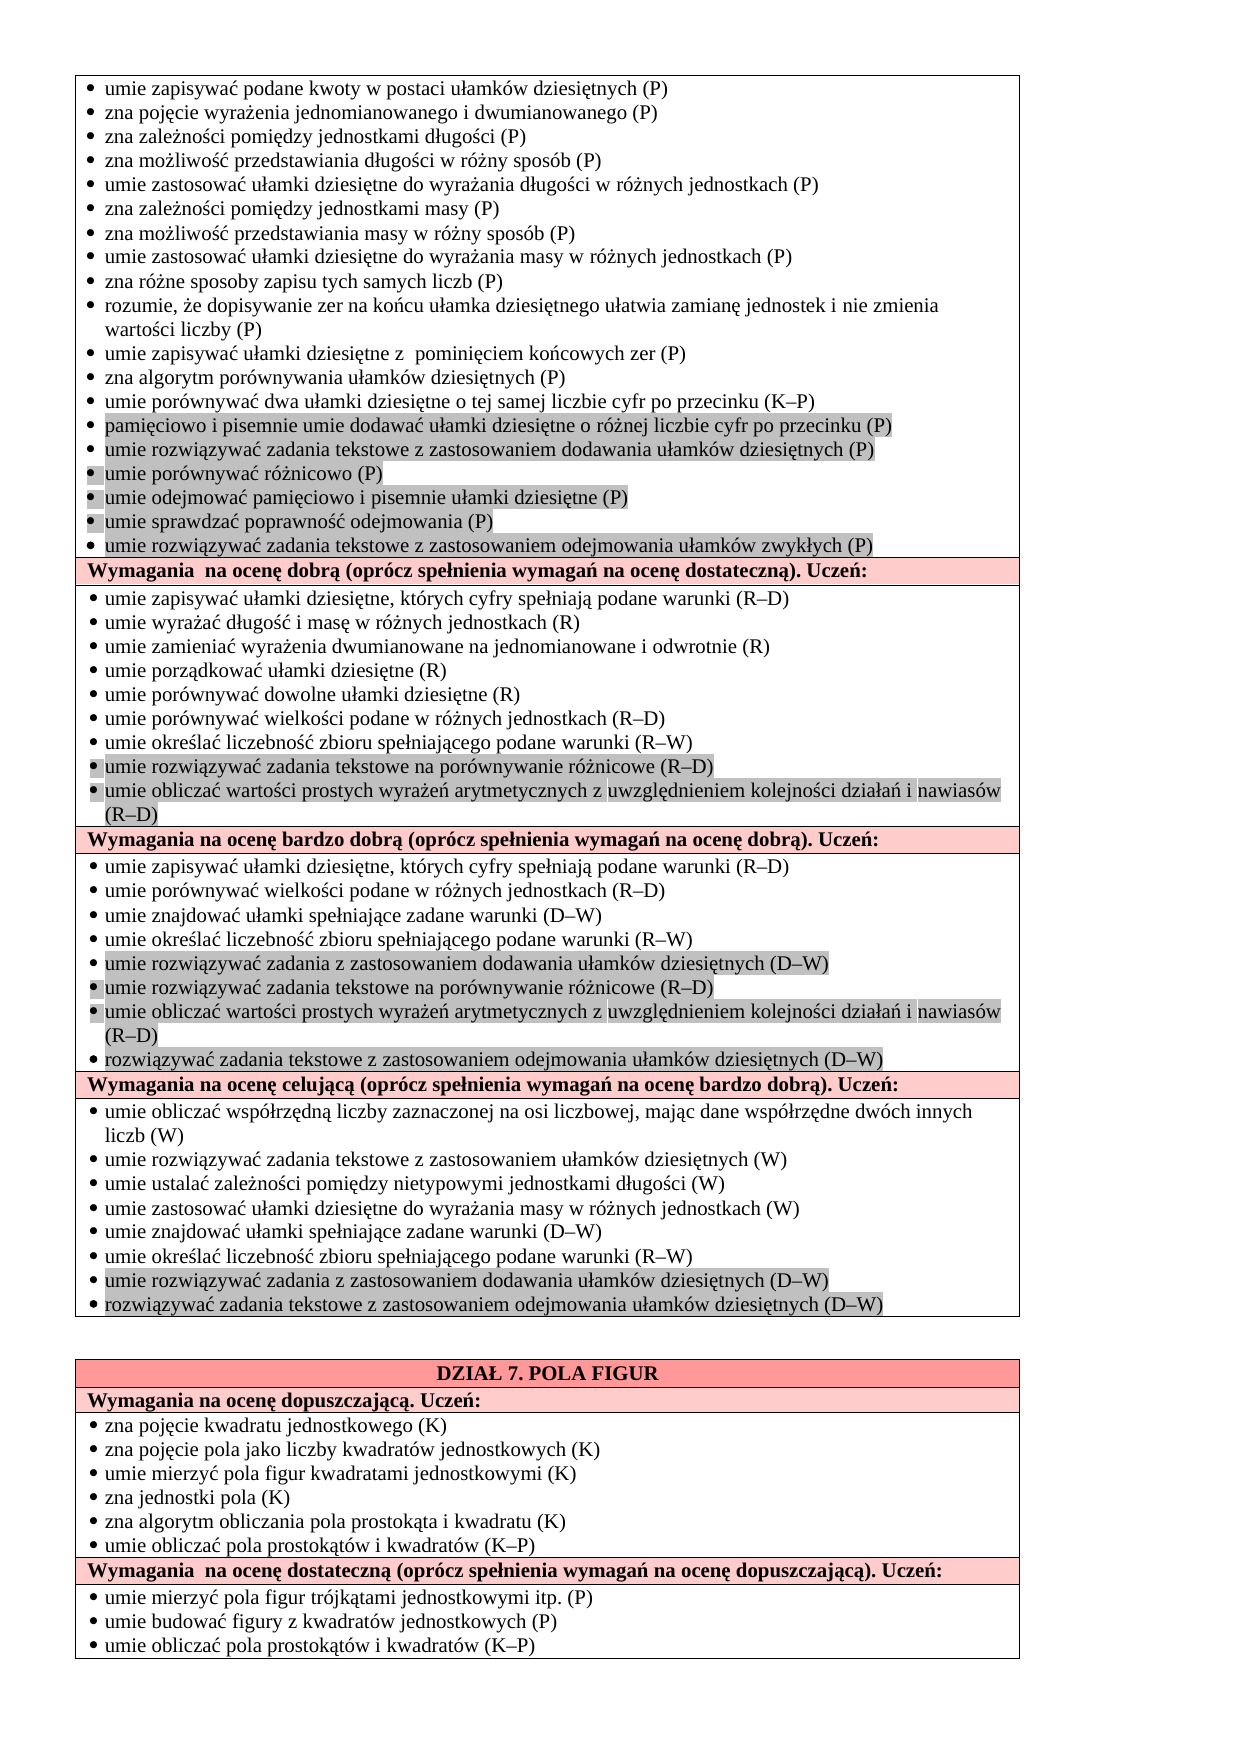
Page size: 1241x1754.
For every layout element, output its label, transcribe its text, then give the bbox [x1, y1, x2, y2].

table_cell Wymagania na ocenę dopuszczającą. Uczeń: [76, 1388, 1019, 1412]
table_cell Wymagania na ocenę celującą (oprócz spełnienia wymagań na ocenę bardzo dobrą). Uczeń: [76, 1072, 1019, 1098]
table_cell zna pojęcie kwadratu jednostkowego (K) zna pojęcie pola jako liczby kwadratów jednostkowych (K) umie mierzyć pola figur kwadratami jednostkowymi (K) zna jednostki pola (K) zna algorytm obliczania pola prostokąta i kwadratu (K) umie obliczać pola prostokątów i kwadratów (K–P) [76, 1413, 1019, 1557]
table_header DZIAŁ 7. POLA FIGUR [76, 1360, 1019, 1387]
table_cell Wymagania na ocenę bardzo dobrą (oprócz spełnienia wymagań na ocenę dobrą). Uczeń: [76, 827, 1019, 853]
table_cell Wymagania na ocenę dobrą (oprócz spełnienia wymagań na ocenę dostateczną). Uczeń: [76, 558, 1019, 584]
table_cell umie zapisywać ułamki dziesiętne, których cyfry spełniają podane warunki (R–D) umie wyrażać długość i masę w różnych jednostkach (R) umie zamieniać wyrażenia dwumianowane na jednomianowane i odwrotnie (R) umie porządkować ułamki dziesiętne (R) umie porównywać dowolne ułamki dziesiętne (R) umie porównywać wielkości podane w różnych jednostkach (R–D) umie określać liczebność zbioru spełniającego podane warunki (R–W) umie rozwiązywać zadania tekstowe na porównywanie różnicowe (R–D) umie obliczać wartości prostych wyrażeń arytmetycznych z uwzględnieniem kolejności działań i nawiasów (R–D) [76, 586, 1019, 826]
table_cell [76, 76, 1019, 557]
table_cell umie obliczać współrzędną liczby zaznaczonej na osi liczbowej, mając dane współrzędne dwóch innych liczb (W) umie rozwiązywać zadania tekstowe z zastosowaniem ułamków dziesiętnych (W) umie ustalać zależności pomiędzy nietypowymi jednostkami długości (W) umie zastosować ułamki dziesiętne do wyrażania masy w różnych jednostkach (W) umie znajdować ułamki spełniające zadane warunki (D–W) umie określać liczebność zbioru spełniającego podane warunki (R–W) umie rozwiązywać zadania z zastosowaniem dodawania ułamków dziesiętnych (D–W) rozwiązywać zadania tekstowe z zastosowaniem odejmowania ułamków dziesiętnych (D–W) [76, 1099, 1019, 1316]
table_cell umie zapisywać ułamki dziesiętne, których cyfry spełniają podane warunki (R–D) umie porównywać wielkości podane w różnych jednostkach (R–D) umie znajdować ułamki spełniające zadane warunki (D–W) umie określać liczebność zbioru spełniającego podane warunki (R–W) umie rozwiązywać zadania z zastosowaniem dodawania ułamków dziesiętnych (D–W) umie rozwiązywać zadania tekstowe na porównywanie różnicowe (R–D) umie obliczać wartości prostych wyrażeń arytmetycznych z uwzględnieniem kolejności działań i nawiasów (R–D) rozwiązywać zadania tekstowe z zastosowaniem odejmowania ułamków dziesiętnych (D–W) [76, 854, 1019, 1071]
table_cell Wymagania na ocenę dostateczną (oprócz spełnienia wymagań na ocenę dopuszczającą). Uczeń: [76, 1558, 1019, 1584]
